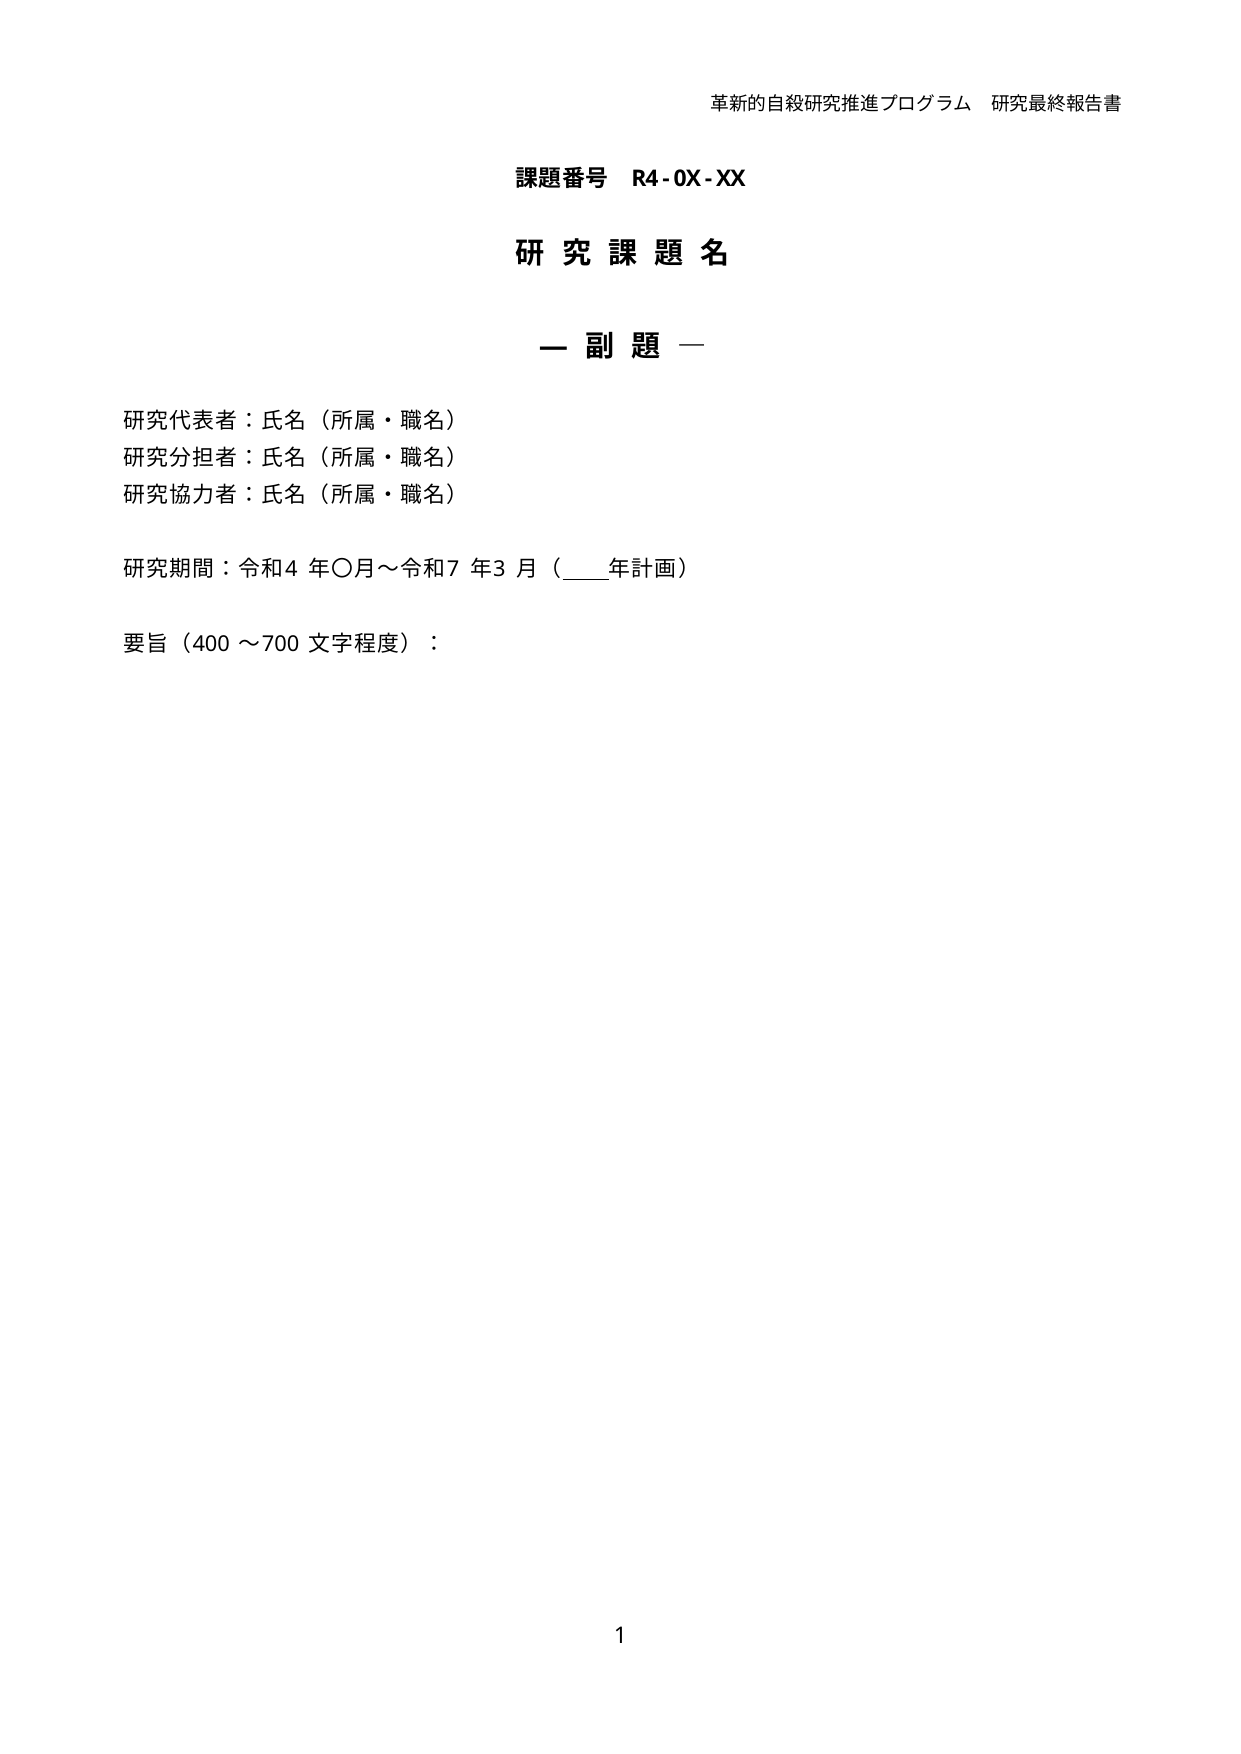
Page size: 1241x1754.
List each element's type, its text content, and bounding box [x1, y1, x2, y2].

text 研究期間：令和4年〇月～令和7年3月（ 年計画） [123, 549, 1117, 586]
text 研究協力者：氏名（所属・職名） [123, 474, 1117, 511]
subtitle 課題番号 R4 - 0X - XX [125, 158, 1117, 196]
text 研究分担者：氏名（所属・職名） [123, 437, 1117, 474]
text 研究代表者：氏名（所属・職名） [123, 400, 1117, 437]
subtitle ―副題― [125, 307, 1117, 381]
subtitle 研究課題名 [125, 214, 1117, 288]
text 要旨（400～700文字程度）： [123, 623, 1117, 660]
